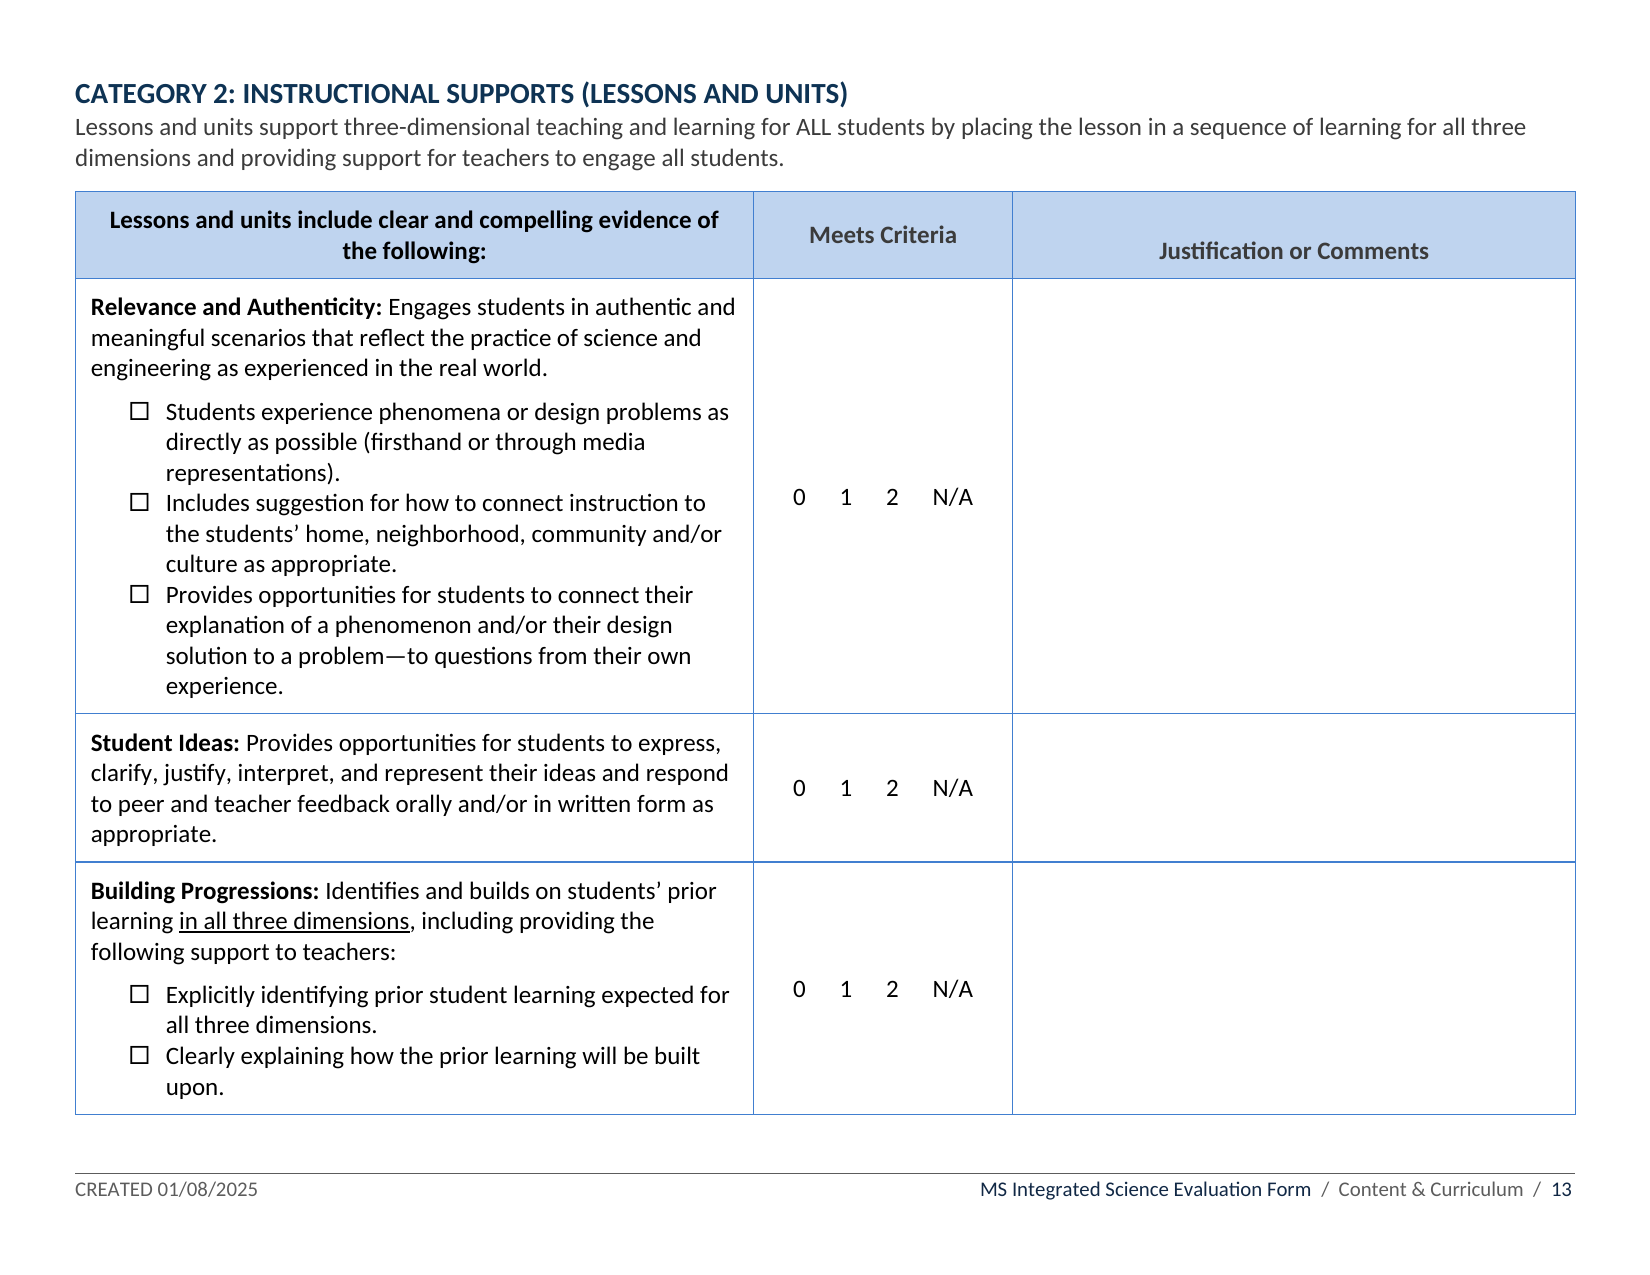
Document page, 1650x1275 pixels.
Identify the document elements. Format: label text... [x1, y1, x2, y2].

text Lessons and units support three-dimensional teaching and learning for ALL students by placing the lesson in a sequence of learning for all three dimensions and providing support for teachers to engage all students. [75, 111, 1575, 172]
table_cell 0 1 2 N/A [754, 863, 1012, 1114]
subtitle CATEGORY 2: Instructional Supports (Lessons and Units) [75, 76, 1575, 111]
table_cell [1013, 714, 1575, 861]
table_cell Building Progressions: Identifies and builds on students’ prior learning in all three dimensions, including providing the following support to teachers: Explicitly identifying prior student learning expected for all three dimensions. Clearly explaining how the prior learning will be built upon. [76, 863, 753, 1114]
table_header Meets Criteria [754, 192, 1012, 278]
table_cell Student Ideas: Provides opportunities for students to express, clarify, justify, interpret, and represent their ideas and respond to peer and teacher feedback orally and/or in written form as appropriate. [76, 714, 753, 861]
table_cell 0 1 2 N/A [754, 279, 1012, 713]
table_cell Relevance and Authenticity: Engages students in authentic and meaningful scenarios that reflect the practice of science and engineering as experienced in the real world. Students experience phenomena or design problems as directly as possible (firsthand or through media representations). Includes suggestion for how to connect instruction to the students’ home, neighborhood, community and/or culture as appropriate. Provides opportunities for students to connect their explanation of a phenomenon and/or their design solution to a problem—to questions from their own experience. [76, 279, 753, 713]
table_header Lessons and units include clear and compelling evidence of the following: [76, 192, 753, 278]
table_cell [1013, 863, 1575, 1114]
table_cell 0 1 2 N/A [754, 714, 1012, 861]
table_cell [1013, 279, 1575, 713]
table_header Justification or Comments [1013, 192, 1575, 278]
